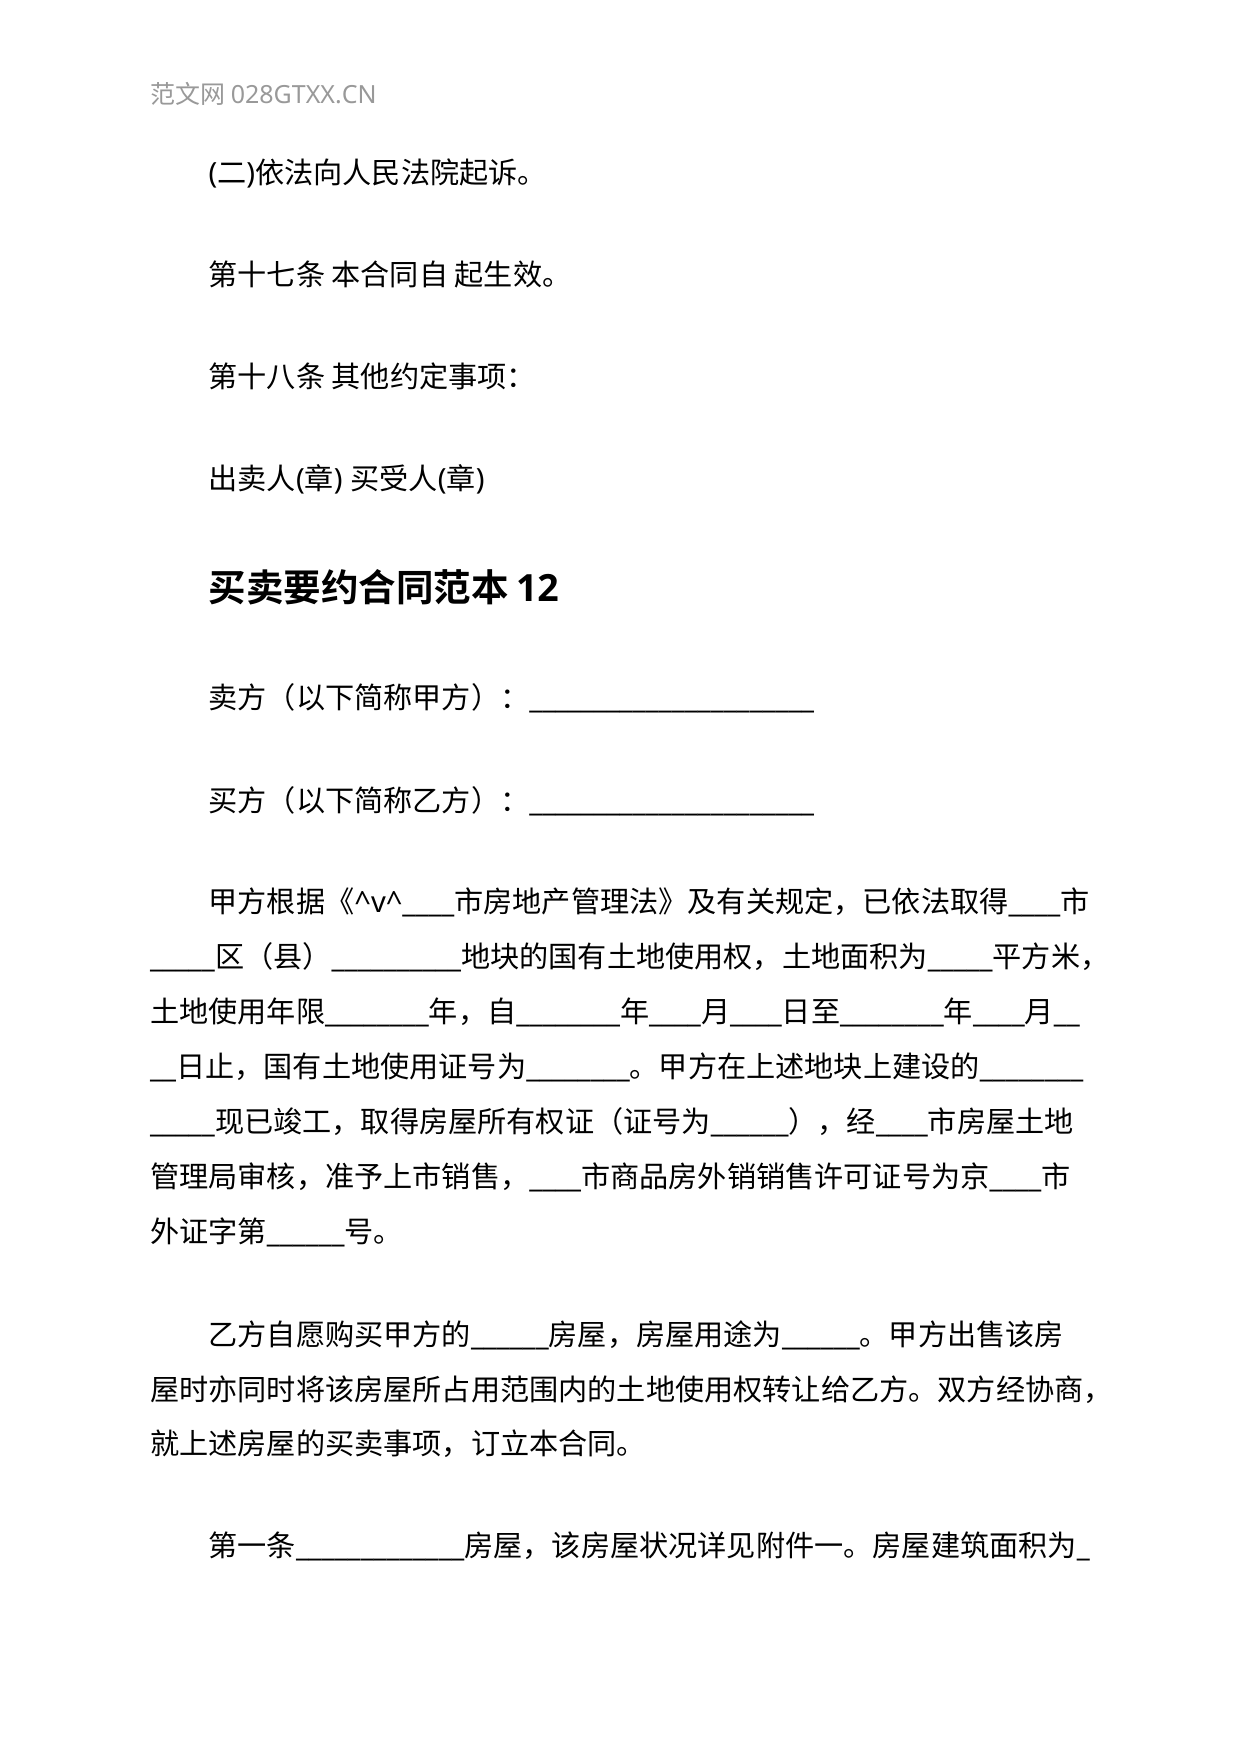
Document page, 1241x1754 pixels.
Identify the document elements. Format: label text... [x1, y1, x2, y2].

text 买卖要约合同范本12 [150, 557, 1090, 612]
text 第十八条 其他约定事项： [150, 354, 1090, 396]
text (二)依法向人民法院起诉。 [150, 150, 1090, 192]
text 乙方自愿购买甲方的______房屋，房屋用途为______。甲方出售该房屋时亦同时将该房屋所占用范围内的土地使用权转让给乙方。双方经协商，就上述房屋的买卖事项，订立本合同。 [150, 1311, 1090, 1463]
text 卖方（以下简称甲方）：______________________ [150, 675, 1090, 717]
text 买方（以下简称乙方）：______________________ [150, 777, 1090, 819]
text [150, 1523, 1090, 1565]
text 甲方根据《^v^____市房地产管理法》及有关规定，已依法取得____市_____区（县）__________地块的国有土地使用权，土地面积为_____平方米，土地使用年限________年，自________年____月____日至________年____月____日止，国有土地使用证号为________。甲方在上述地块上建设的_____________现已竣工，取得房屋所有权证（证号为______），经____市房屋土地管理局审核，准予上市销售，____市商品房外销销售许可证号为京____市外证字第______号。 [150, 879, 1090, 1251]
text 第十七条 本合同自 起生效。 [150, 252, 1090, 294]
text 出卖人(章) 买受人(章) [150, 456, 1090, 498]
